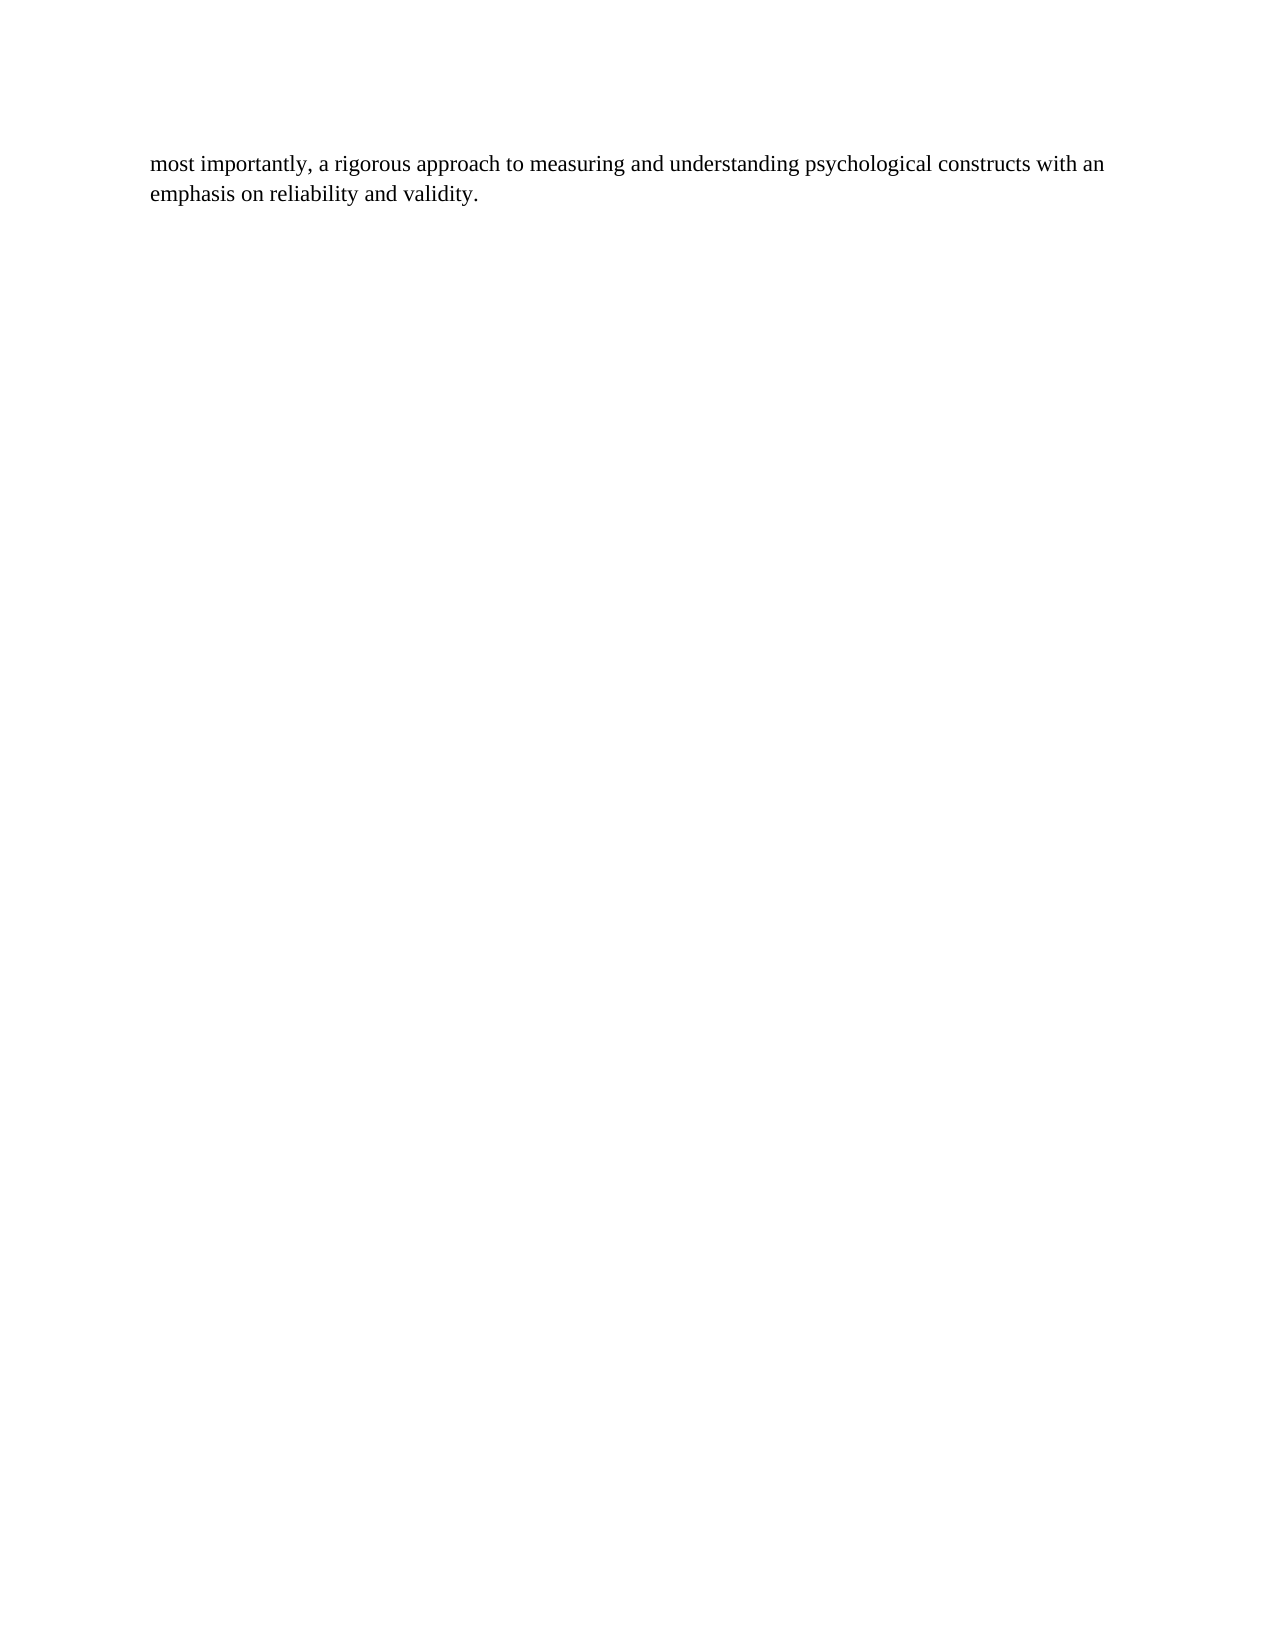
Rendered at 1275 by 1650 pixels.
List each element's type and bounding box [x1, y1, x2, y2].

text [150, 150, 1125, 207]
